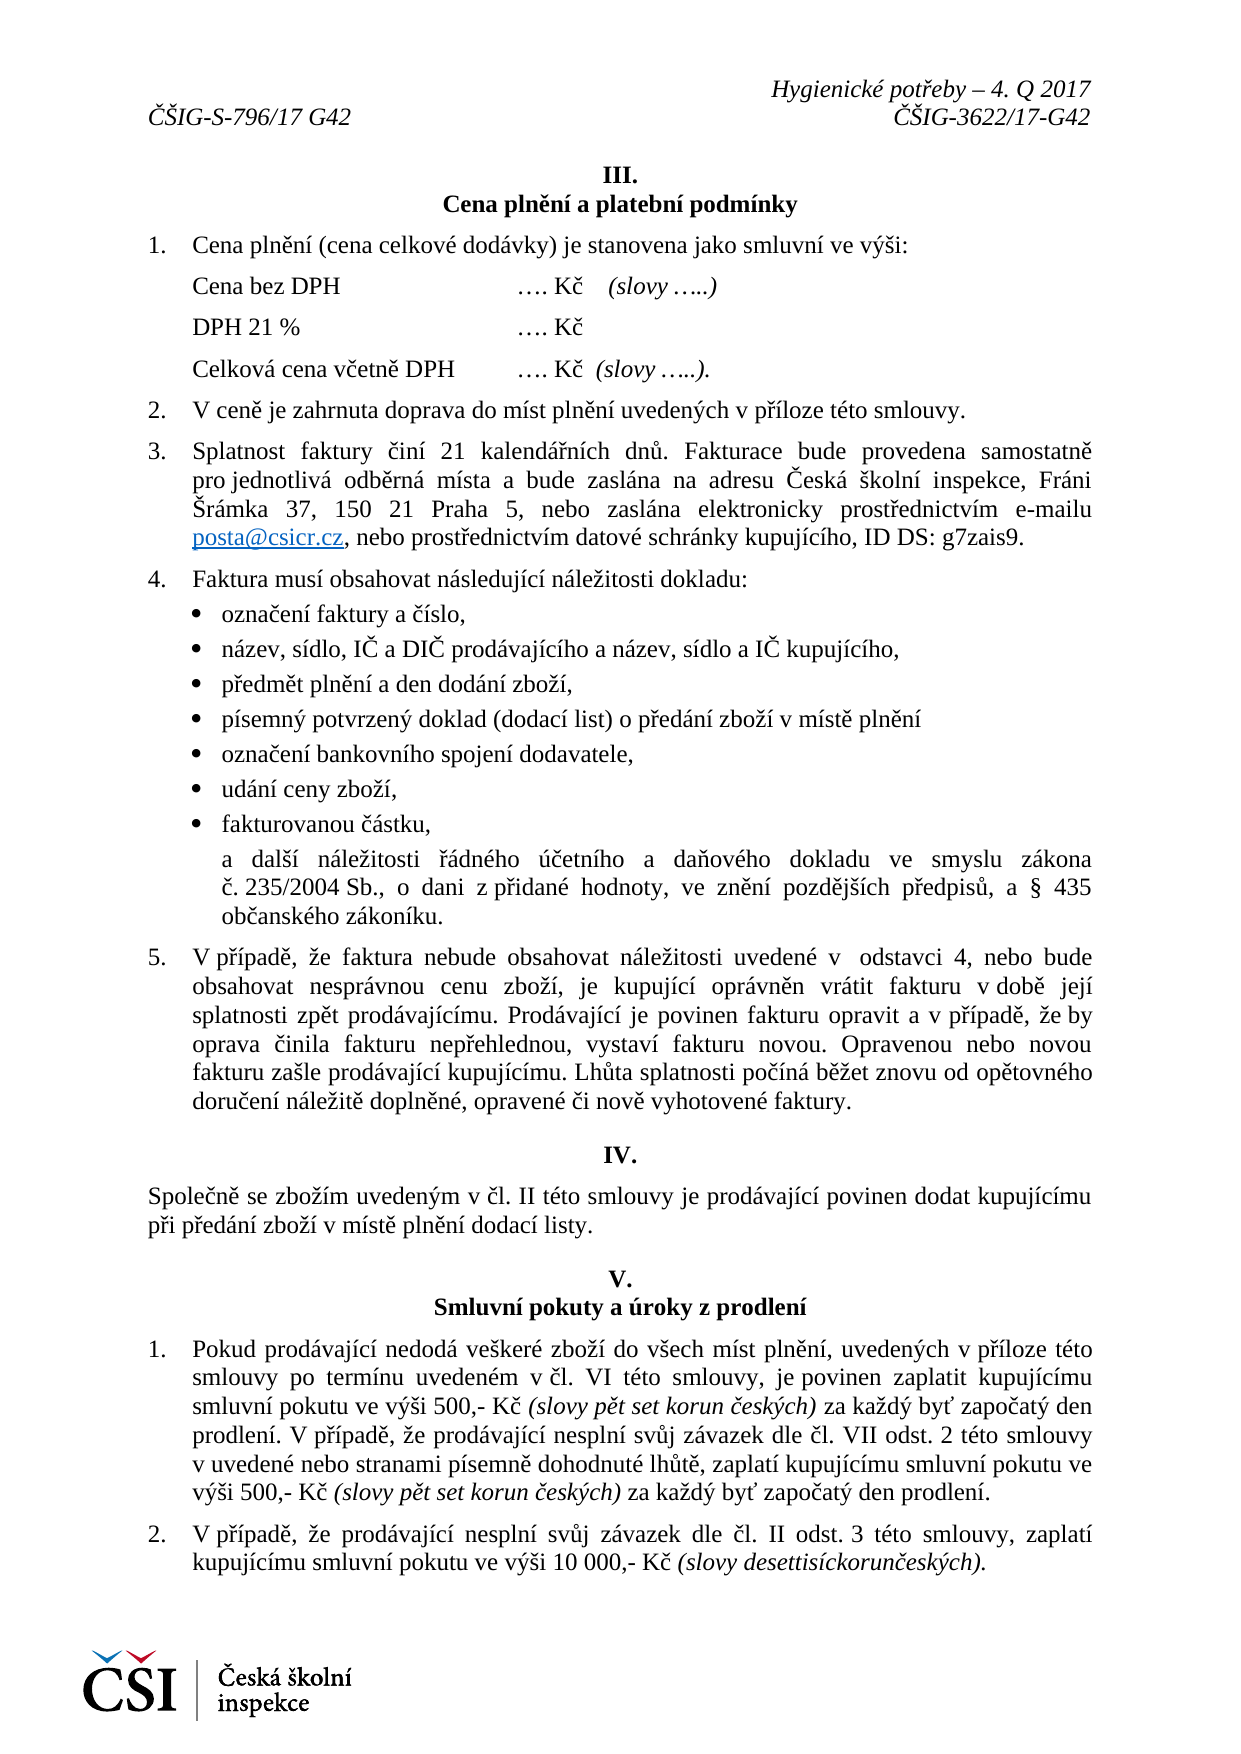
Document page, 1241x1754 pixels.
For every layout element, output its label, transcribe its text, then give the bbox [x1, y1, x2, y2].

list V případě, že prodávající nesplní svůj závazek dle čl. II odst. 3 této smlouvy, zaplatí kupujícímu smluvní pokutu ve výši 10 000,- Kč (slovy desettisíckorunčeských). [148, 1519, 1093, 1576]
list předmět plnění a den dodání zboží, [192, 669, 1093, 697]
list označení faktury a číslo, [192, 599, 1093, 627]
text Společně se zbožím uvedeným v čl. II této smlouvy je prodávající povinen dodat kupujícímu při předání zboží v místě plnění dodací listy. [148, 1181, 1093, 1239]
text DPH 21 % …. Kč [192, 312, 1093, 341]
text Celková cena včetně DPH …. Kč (slovy …..). [148, 354, 1093, 382]
list Pokud prodávající nedodá veškeré zboží do všech míst plnění, uvedených v příloze této smlouvy po termínu uvedeném v čl. VI této smlouvy, je povinen zaplatit kupujícímu smluvní pokutu ve výši 500,- Kč (slovy pět set korun českých) za každý byť započatý den prodlení. V případě, že prodávající nesplní svůj závazek dle čl. VII odst. 2 této smlouvy v uvedené nebo stranami písemně dohodnuté lhůtě, zaplatí kupujícímu smluvní pokutu ve výši 500,- Kč (slovy pět set korun českých) za každý byť započatý den prodlení. [148, 1334, 1093, 1506]
list Cena plnění (cena celkové dodávky) je stanovena jako smluvní ve výši: [148, 230, 1093, 259]
list Faktura musí obsahovat následující náležitosti dokladu: [148, 564, 1093, 592]
text V. Smluvní pokuty a úroky z prodlení [148, 1264, 1093, 1321]
text III. Cena plnění a platební podmínky [148, 160, 1093, 217]
text a další náležitosti řádného účetního a daňového dokladu ve smyslu zákona č. 235/2004 Sb., o dani z přidané hodnoty, ve znění pozdějších předpisů, a § 435 občanského zákoníku. [221, 844, 1093, 930]
text IV. [148, 1140, 1093, 1169]
list písemný potvrzený doklad (dodací list) o předání zboží v místě plnění [192, 704, 1093, 732]
list označení bankovního spojení dodavatele, [192, 739, 1093, 767]
text Cena bez DPH …. Kč (slovy …..) [192, 271, 1093, 300]
list V ceně je zahrnuta doprava do míst plnění uvedených v příloze této smlouvy. [148, 395, 1093, 424]
list udání ceny zboží, [192, 774, 1093, 802]
list Splatnost faktury činí 21 kalendářních dnů. Fakturace bude provedena samostatně pro jednotlivá odběrná místa a bude zaslána na adresu Česká školní inspekce, Fráni Šrámka 37, 150 21 Praha 5, nebo zaslána elektronicky prostřednictvím e-mailu posta@csicr.cz, nebo prostřednictvím datové schránky kupujícího, ID DS: g7zais9. [148, 436, 1093, 551]
list V případě, že faktura nebude obsahovat náležitosti uvedené v odstavci 4, nebo bude obsahovat nesprávnou cenu zboží, je kupující oprávněn vrátit fakturu v době její splatnosti zpět prodávajícímu. Prodávající je povinen fakturu opravit a v případě, že by oprava činila fakturu nepřehlednou, vystaví fakturu novou. Opravenou nebo novou fakturu zašle prodávající kupujícímu. Lhůta splatnosti počíná běžet znovu od opětovného doručení náležitě doplněné, opravené či nově vyhotovené faktury. [148, 942, 1093, 1115]
list fakturovanou částku, [192, 809, 1093, 837]
list název, sídlo, IČ a DIČ prodávajícího a název, sídlo a IČ kupujícího, [192, 634, 1093, 662]
